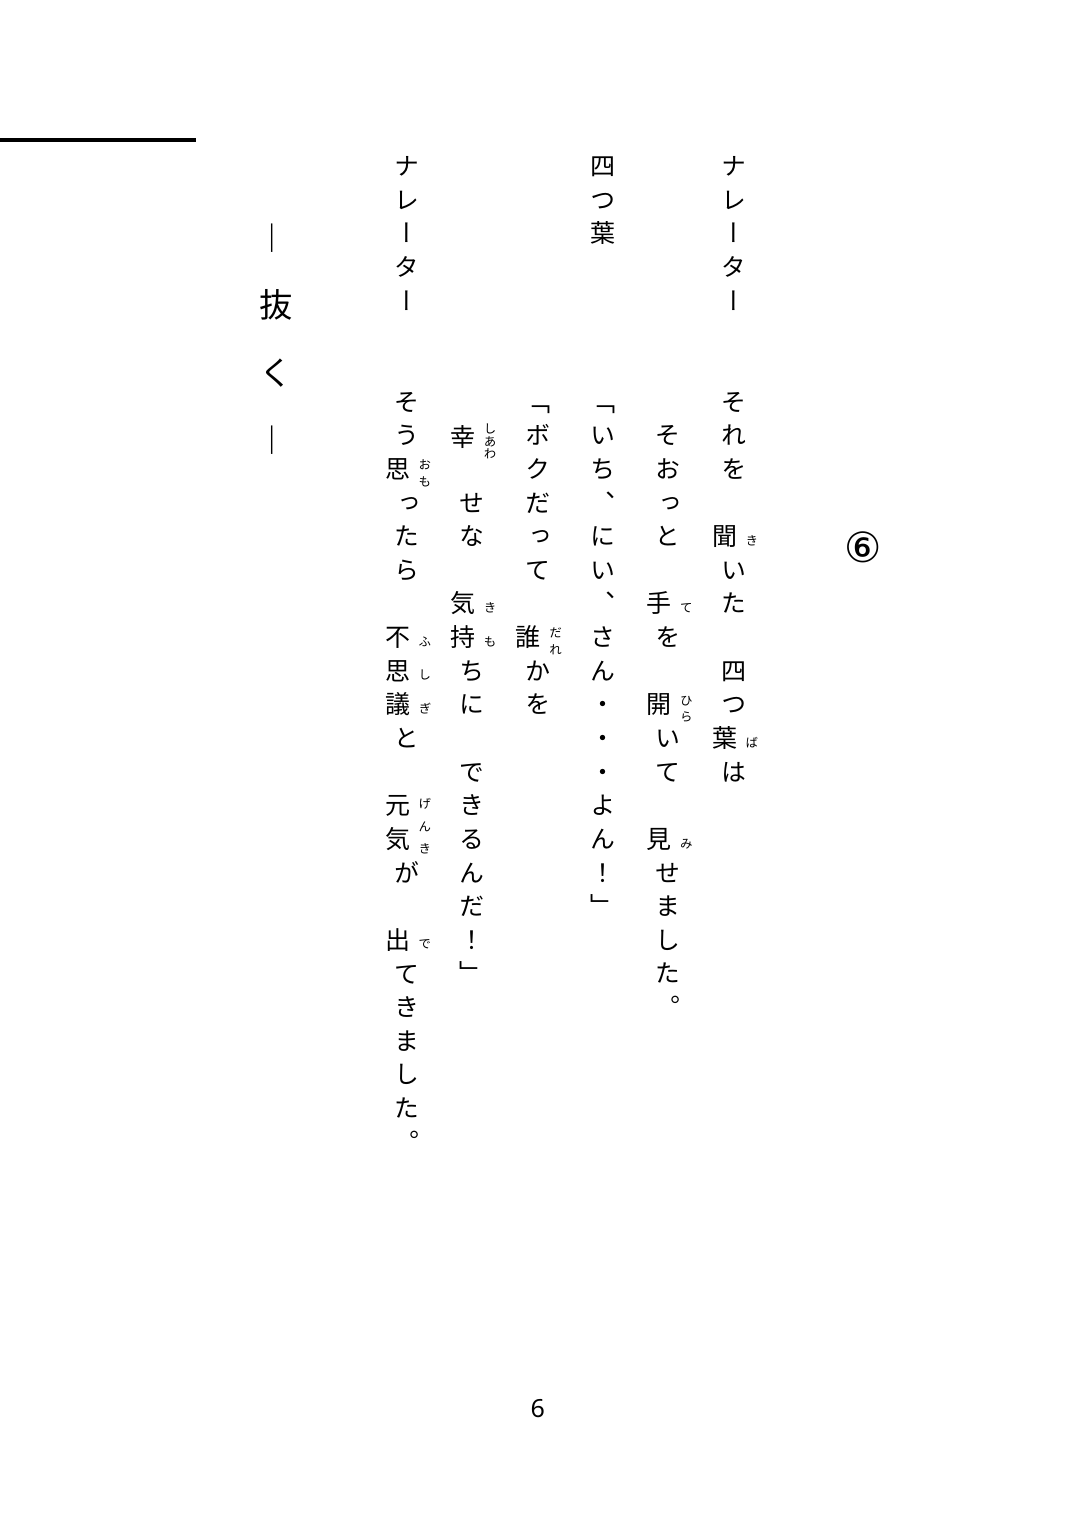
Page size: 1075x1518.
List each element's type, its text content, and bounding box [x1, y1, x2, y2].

text ナレーター そうったら と が てきました。 [374, 153, 439, 1364]
text せな ちに できるんだ！」 [439, 153, 505, 1364]
text そおっと を いて せました。 [636, 153, 701, 1364]
text ― 抜 く ― [243, 153, 308, 1364]
text ナレーター それを いた 四つは [701, 153, 766, 1364]
text 「ボクだって かを [505, 153, 570, 1364]
text ⑥ [832, 153, 897, 1364]
text 四つ葉 「いち、にい、さん・・・よん！」 [570, 153, 636, 1364]
